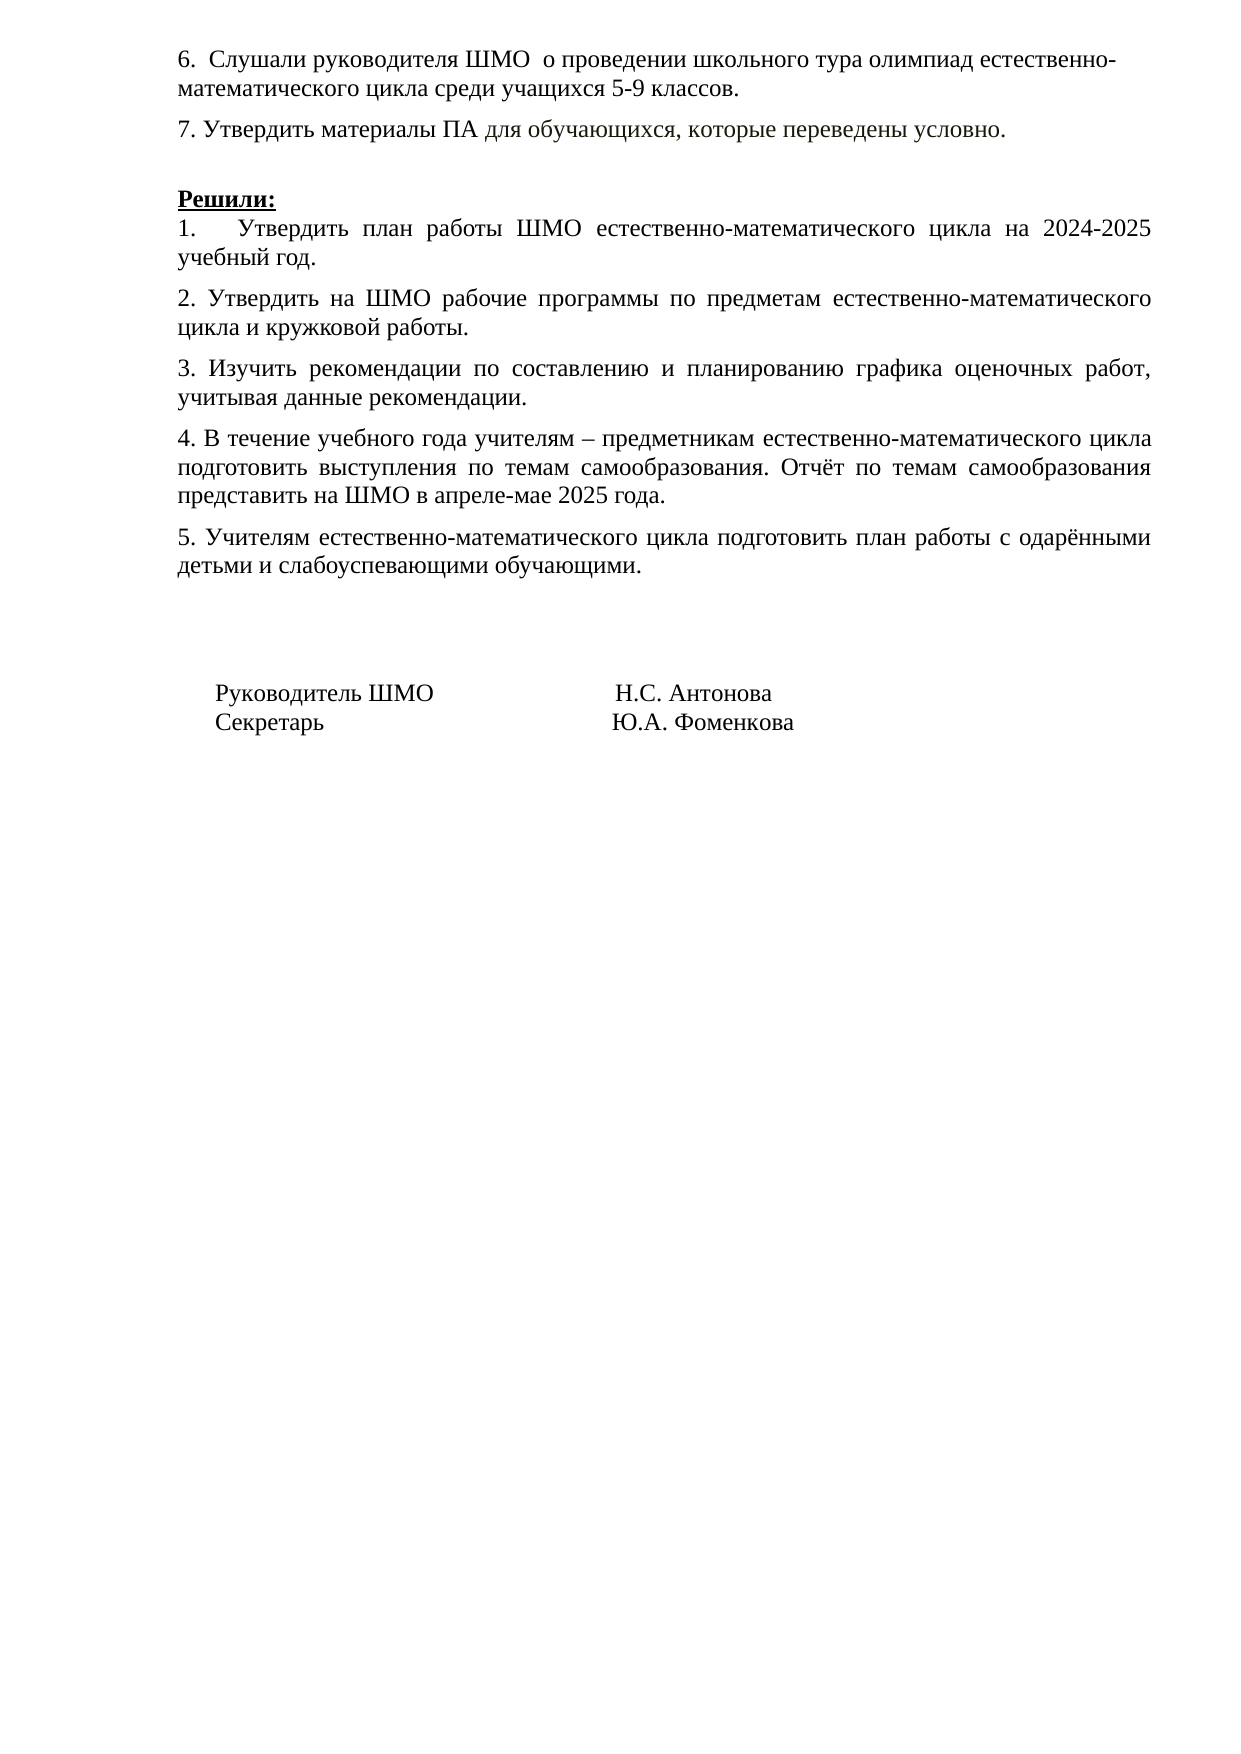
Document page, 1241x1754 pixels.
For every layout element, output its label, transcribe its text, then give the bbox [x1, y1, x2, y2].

text 3. Изучить рекомендации по составлению и планированию графика оценочных работ, учитывая данные рекомендации. [177, 353, 1152, 411]
text 7. Утвердить материалы ПА для обучающихся, которые переведены условно. [177, 114, 1152, 143]
text 5. Учителям естественно-математического цикла подготовить план работы с одарёнными детьми и слабоуспевающими обучающими. [177, 522, 1152, 579]
text 2. Утвердить на ШМО рабочие программы по предметам естественно-математического цикла и кружковой работы. [177, 283, 1152, 341]
text 6. Слушали руководителя ШМО о проведении школьного тура олимпиад естественно-математического цикла среди учащихся 5-9 классов. [177, 44, 1152, 102]
text Решили: [177, 184, 1152, 213]
text 1. Утвердить план работы ШМО естественно-математического цикла на 2024-2025 учебный год. [177, 213, 1152, 271]
text Секретарь Ю.А. Фоменкова [215, 707, 1152, 736]
text 4. В течение учебного года учителям – предметникам естественно-математического цикла подготовить выступления по темам самообразования. Отчёт по темам самообразования представить на ШМО в апреле-мае 2025 года. [177, 423, 1152, 509]
text Руководитель ШМО Н.С. Антонова [215, 678, 1152, 707]
